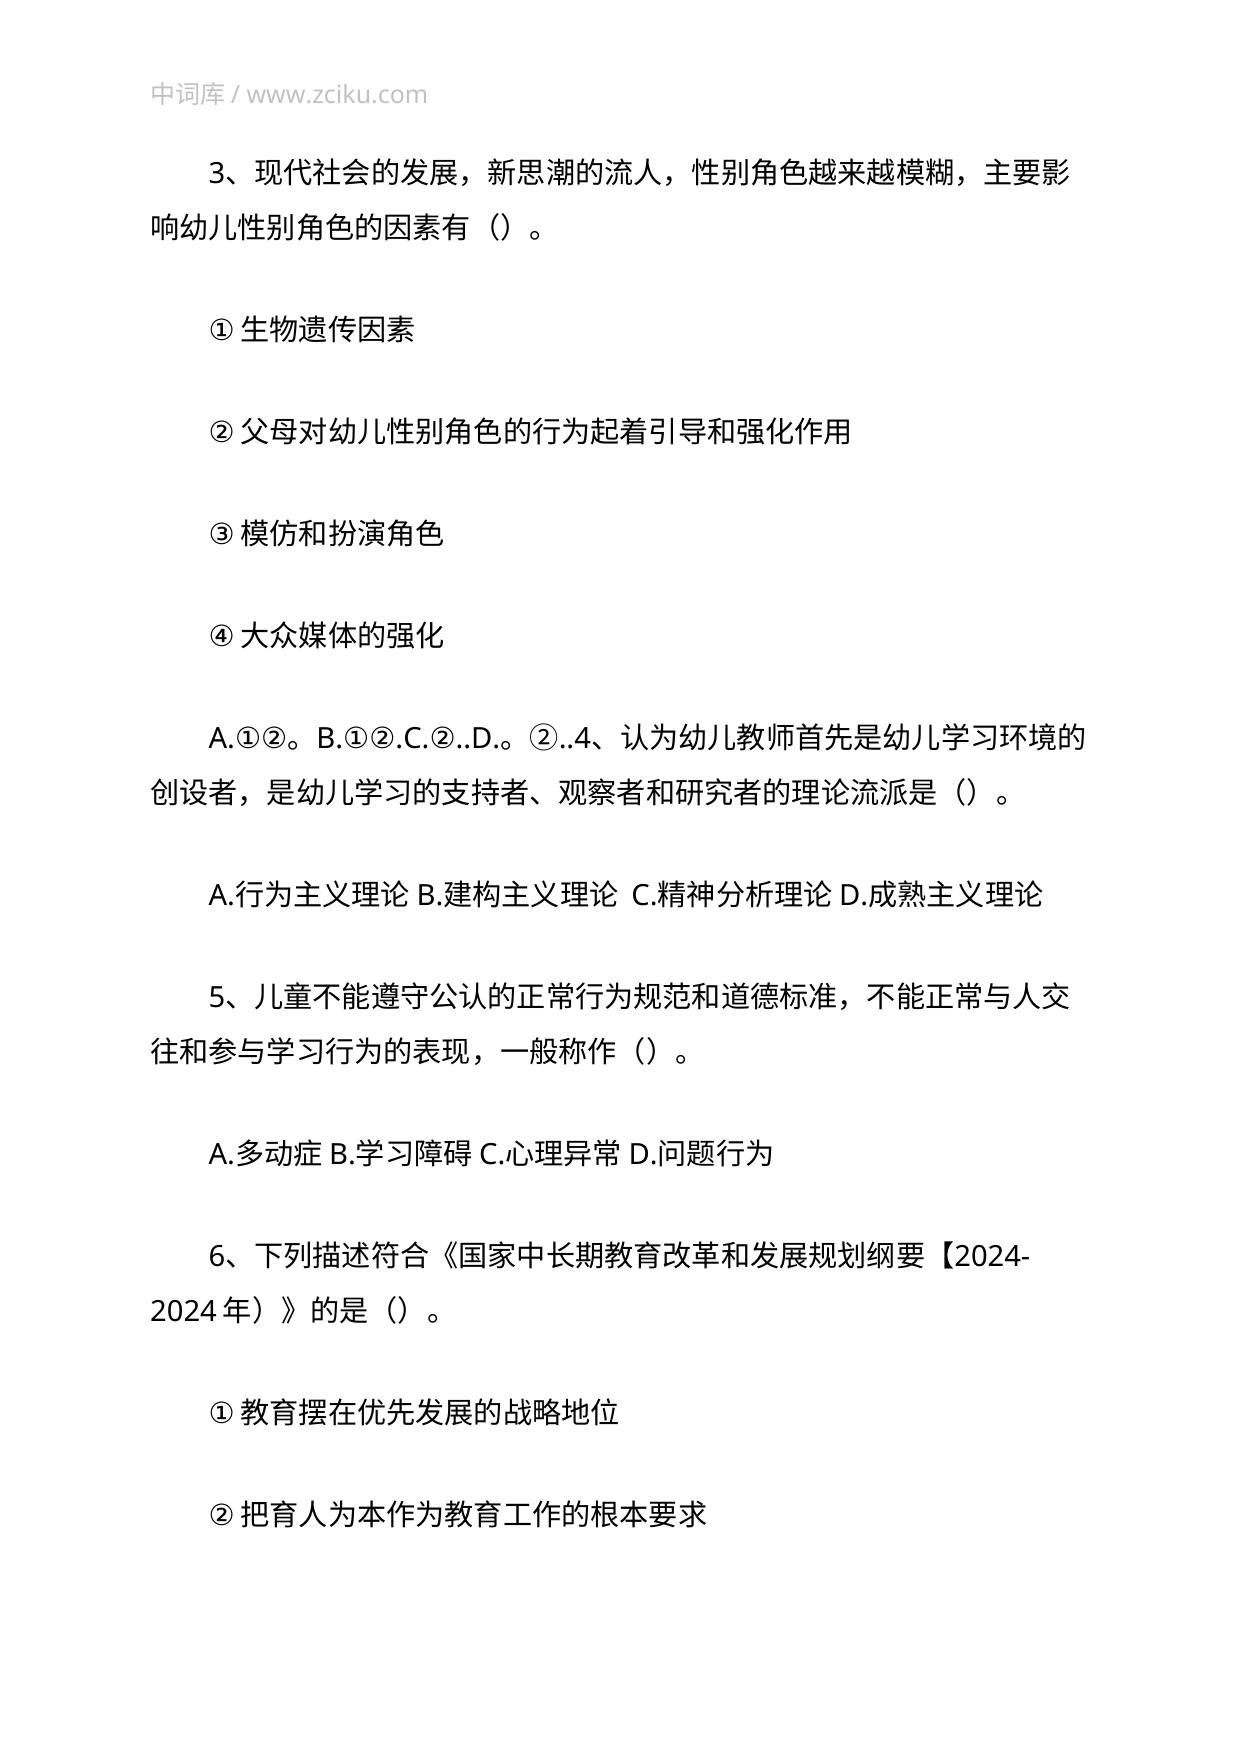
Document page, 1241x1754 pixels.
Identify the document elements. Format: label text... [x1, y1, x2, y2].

text ①教育摆在优先发展的战略地位 [150, 1389, 1090, 1432]
text ④大众媒体的强化 [150, 613, 1090, 655]
text A.多动症 B.学习障碍 C.心理异常 D.问题行为 [150, 1130, 1090, 1173]
text ②把育人为本作为教育工作的根本要求 [150, 1491, 1090, 1533]
text A.①②。B.①②.C.②..D.。②..4、认为幼儿教师首先是幼儿学习环境的创设者，是幼儿学习的支持者、观察者和研究者的理论流派是（）。 [150, 715, 1090, 812]
text 5、儿童不能遵守公认的正常行为规范和道德标准，不能正常与人交往和参与学习行为的表现，一般称作（）。 [150, 973, 1090, 1071]
text ③模仿和扮演角色 [150, 511, 1090, 553]
text A.行为主义理论 B.建构主义理论 C.精神分析理论 D.成熟主义理论 [150, 871, 1090, 914]
text ②父母对幼儿性别角色的行为起着引导和强化作用 [150, 409, 1090, 451]
text ①生物遗传因素 [150, 307, 1090, 349]
text 3、现代社会的发展，新思潮的流人，性别角色越来越模糊，主要影响幼儿性别角色的因素有（）。 [150, 150, 1090, 247]
text 6、下列描述符合《国家中长期教育改革和发展规划纲要【2024-2024年）》的是（）。 [150, 1232, 1090, 1329]
